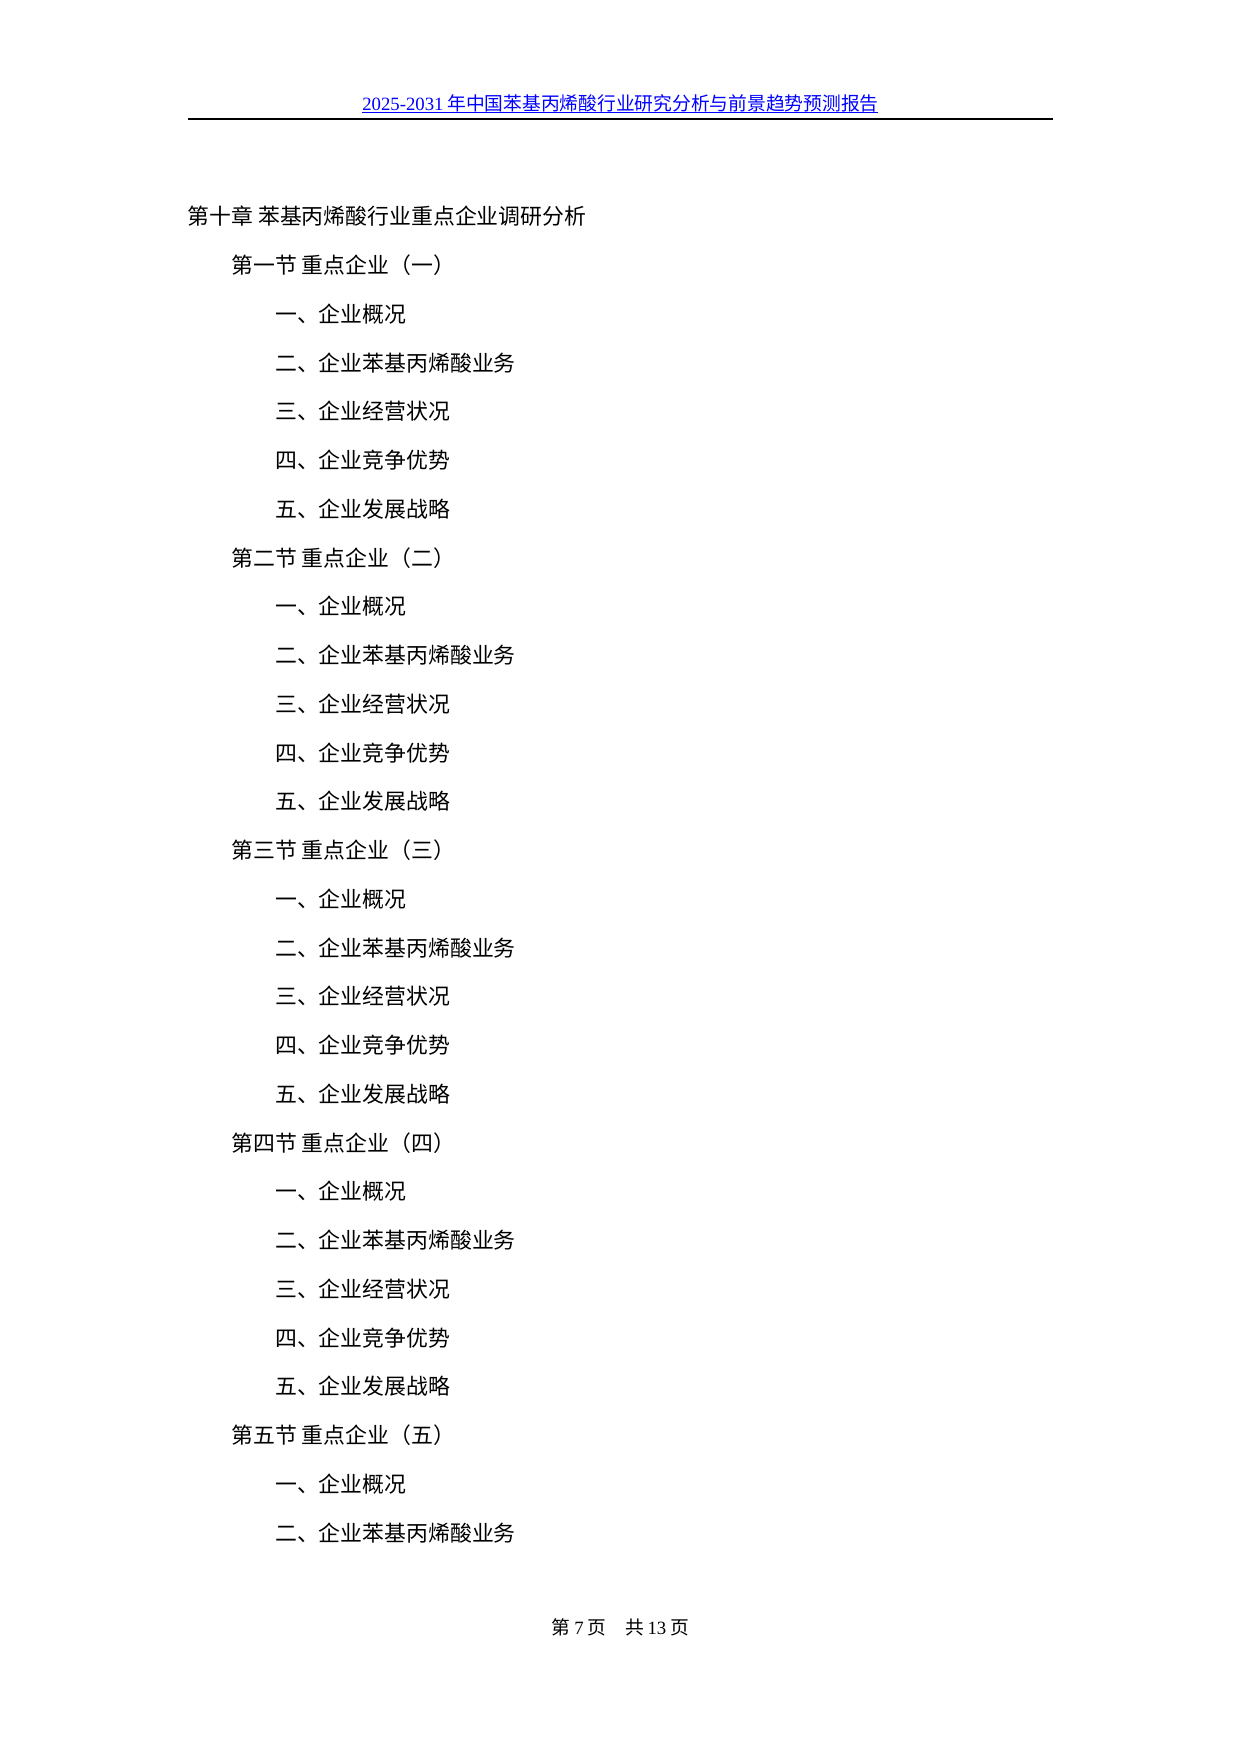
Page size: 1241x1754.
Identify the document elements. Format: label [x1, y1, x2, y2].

text [187, 150, 1053, 1548]
